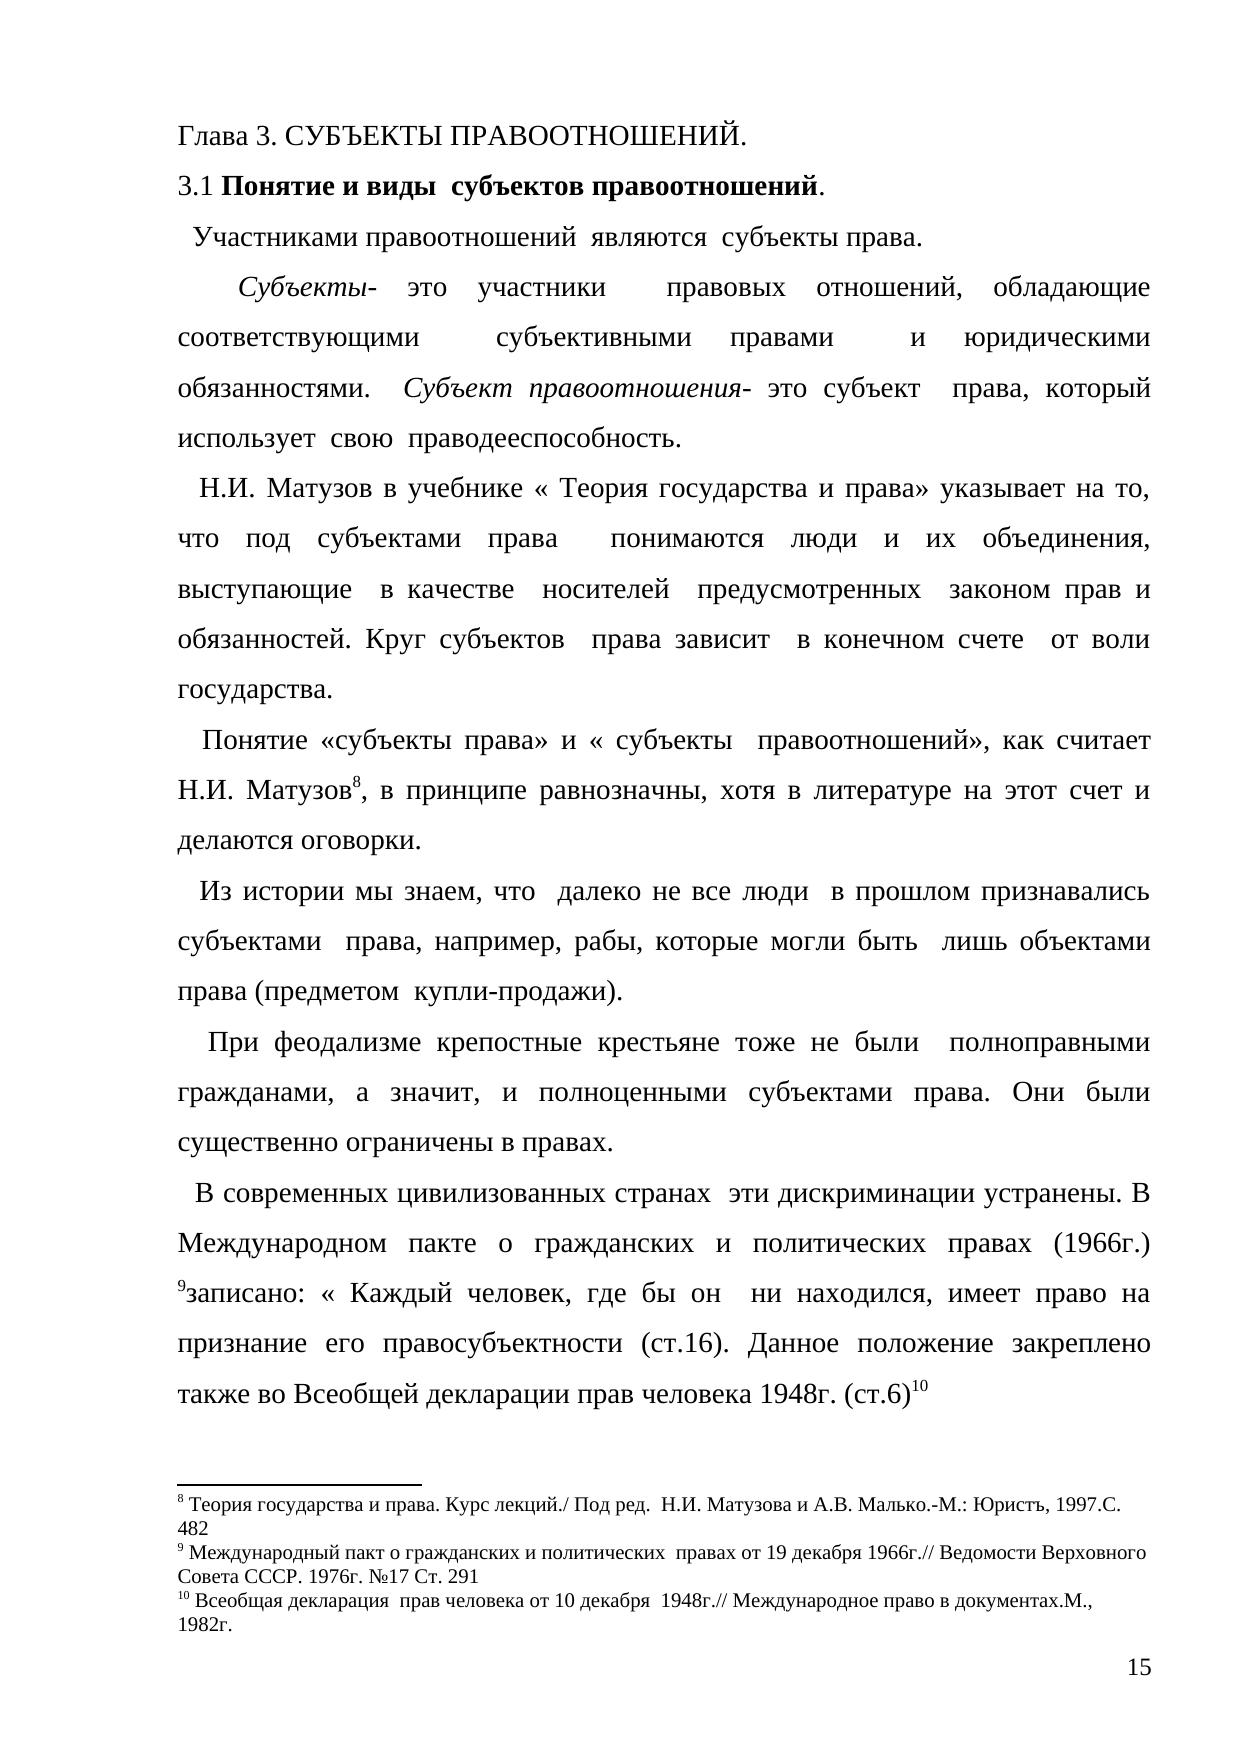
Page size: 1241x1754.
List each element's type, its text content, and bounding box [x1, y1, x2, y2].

text При феодализме крепостные крестьяне тоже не были полноправными гражданами, а значит, и полноценными субъектами права. Они были существенно ограничены в правах. [177, 1024, 1152, 1158]
text Глава 3. СУБЪЕКТЫ ПРАВООТНОШЕНИЙ. [177, 118, 1152, 152]
text Н.И. Матузов в учебнике « Теория государства и права» указывает на то, что под субъектами права понимаются люди и их объединения, выступающие в качестве носителей предусмотренных законом прав и обязанностей. Круг субъектов права зависит в конечном счете от воли государства. [177, 470, 1152, 705]
text В современных цивилизованных странах эти дискриминации устранены. В Международном пакте о гражданских и политических правах (1966г.) записано: « Каждый человек, где бы он ни находился, имеет право на признание его правосубъектности (ст.16). Данное положение закреплено также во Всеобщей декларации прав человека 1948г. (ст.6) [177, 1175, 1152, 1409]
text 3.1 Понятие и виды субъектов правоотношений. [177, 168, 1152, 202]
text Субъекты- это участники правовых отношений, обладающие соответствующими субъективными правами и юридическими обязанностями. Субъект правоотношения- это субъект права, который использует свою праводееспособность. [177, 269, 1152, 453]
text Из истории мы знаем, что далеко не все люди в прошлом признавались субъектами права, например, рабы, которые могли быть лишь объектами права (предметом купли-продажи). [177, 873, 1152, 1007]
text Участниками правоотношений являются субъекты права. [177, 219, 1152, 252]
text Понятие «субъекты права» и « субъекты правоотношений», как считает Н.И. Матузов, в принципе равнозначны, хотя в литературе на этот счет и делаются оговорки. [177, 722, 1152, 856]
